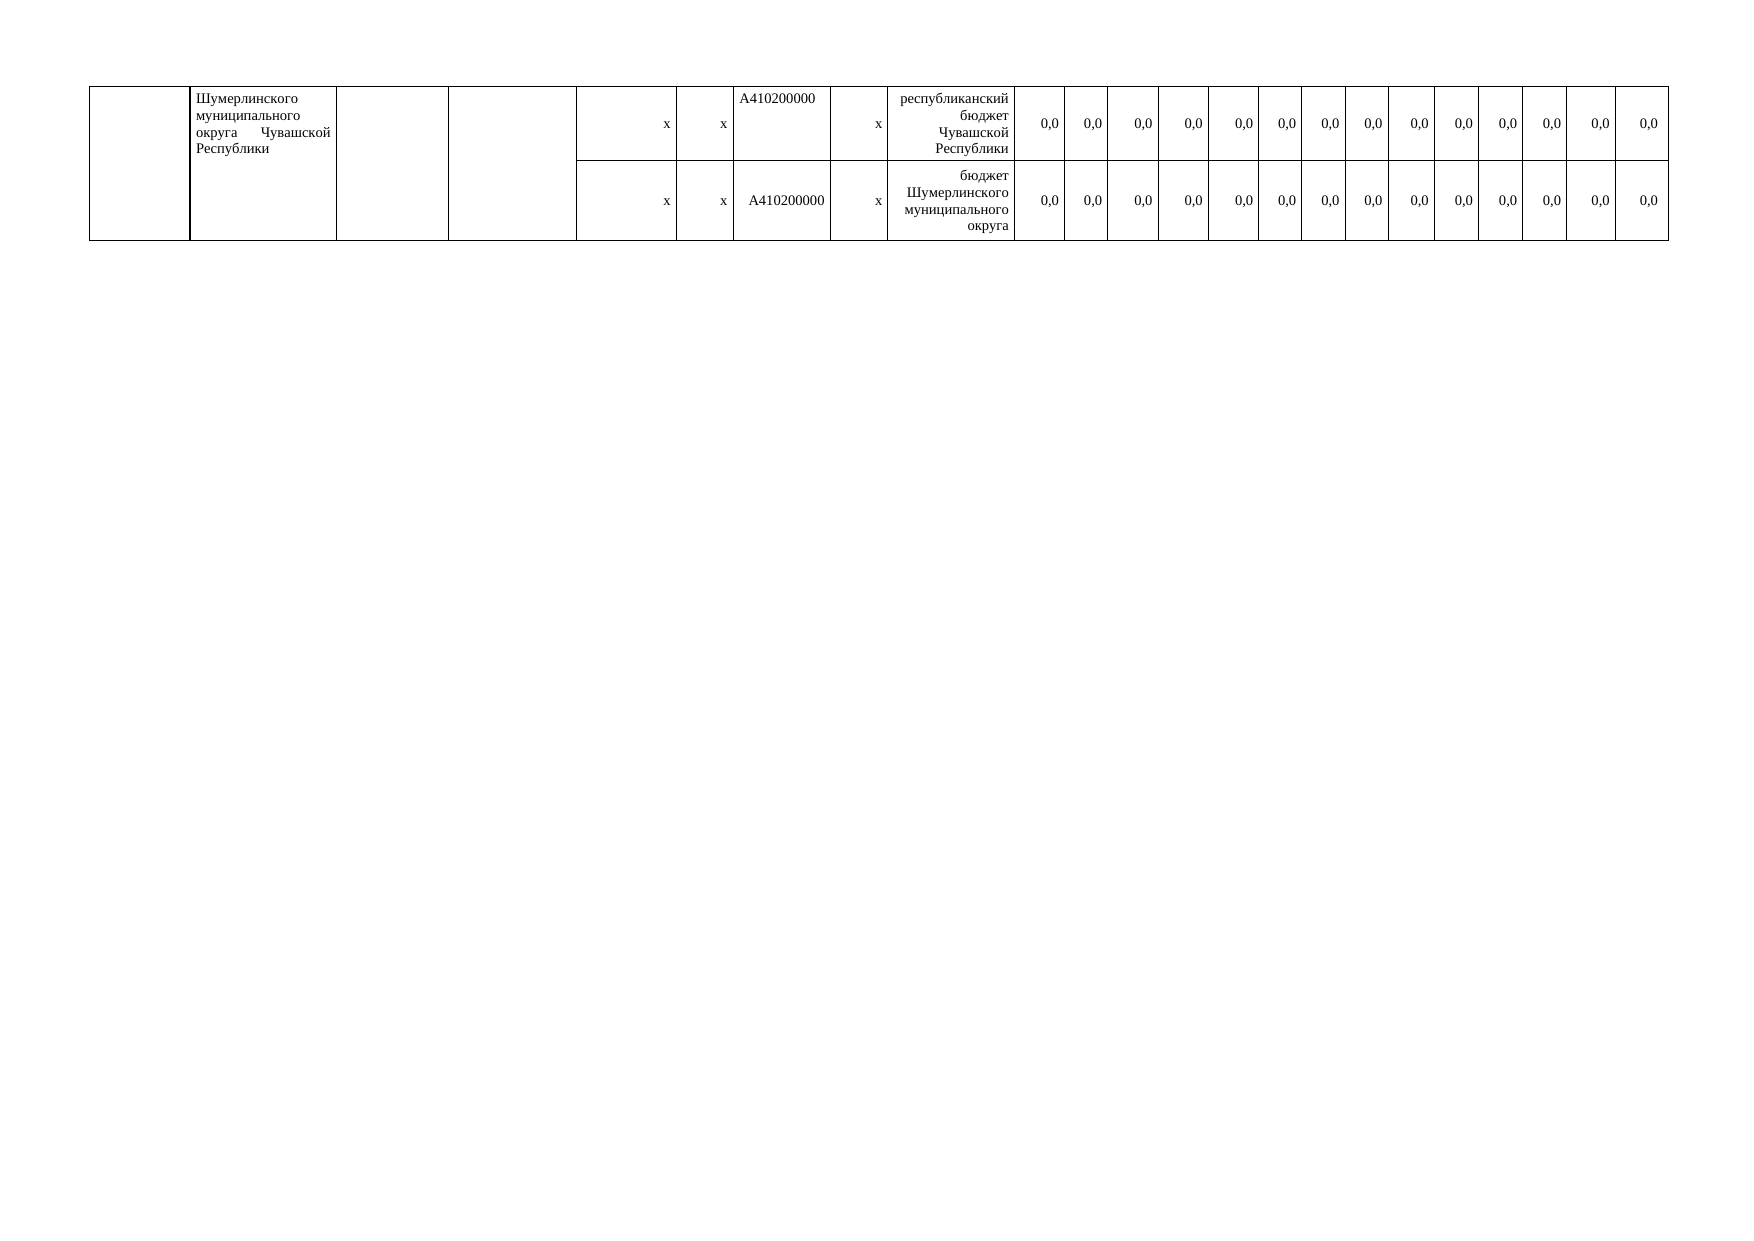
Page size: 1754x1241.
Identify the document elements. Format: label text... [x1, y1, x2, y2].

table_cell х [831, 87, 887, 160]
table_cell 0,0 [1065, 161, 1107, 240]
table_cell 0,0 [1567, 87, 1615, 160]
table_cell 0,0 [1435, 161, 1478, 240]
table_cell 0,0 [1108, 87, 1158, 160]
table_cell республиканский бюджет Чувашской Республики [888, 87, 1014, 160]
table_cell 0,0 [1346, 161, 1388, 240]
table_cell 0,0 [1479, 161, 1522, 240]
table_cell 0,0 [1159, 87, 1208, 160]
table_cell 0,0 [1302, 87, 1345, 160]
table_cell бюджет Шумерлинского муниципального округа [888, 161, 1014, 240]
table_cell х [577, 87, 676, 160]
table_cell 0,0 [1302, 161, 1345, 240]
table_cell 0,0 [1616, 87, 1668, 160]
table_cell 0,0 [1567, 161, 1615, 240]
table_cell х [677, 87, 733, 160]
table_cell 0,0 [1435, 87, 1478, 160]
table_cell 0,0 [1523, 87, 1566, 160]
table_cell 0,0 [1209, 161, 1258, 240]
table_cell 0,0 [1389, 87, 1434, 160]
table_cell 0,0 [1259, 161, 1301, 240]
table_cell 0,0 [1346, 87, 1388, 160]
table_cell 0,0 [1209, 87, 1258, 160]
table_cell 0,0 [1389, 161, 1434, 240]
table_cell А410200000 [734, 161, 830, 240]
table_cell 0,0 [1015, 87, 1064, 160]
table_cell 0,0 [1259, 87, 1301, 160]
table_cell 0,0 [1015, 161, 1064, 240]
table_cell х [577, 161, 676, 240]
table_cell А410200000 [734, 87, 830, 160]
table_cell 0,0 [1523, 161, 1566, 240]
table_cell 0,0 [1479, 87, 1522, 160]
table_cell х [677, 161, 733, 240]
table_cell 0,0 [1065, 87, 1107, 160]
table_cell 0,0 [1159, 161, 1208, 240]
table_cell 0,0 [1108, 161, 1158, 240]
table_cell х [831, 161, 887, 240]
table_cell 0,0 [1616, 161, 1668, 240]
